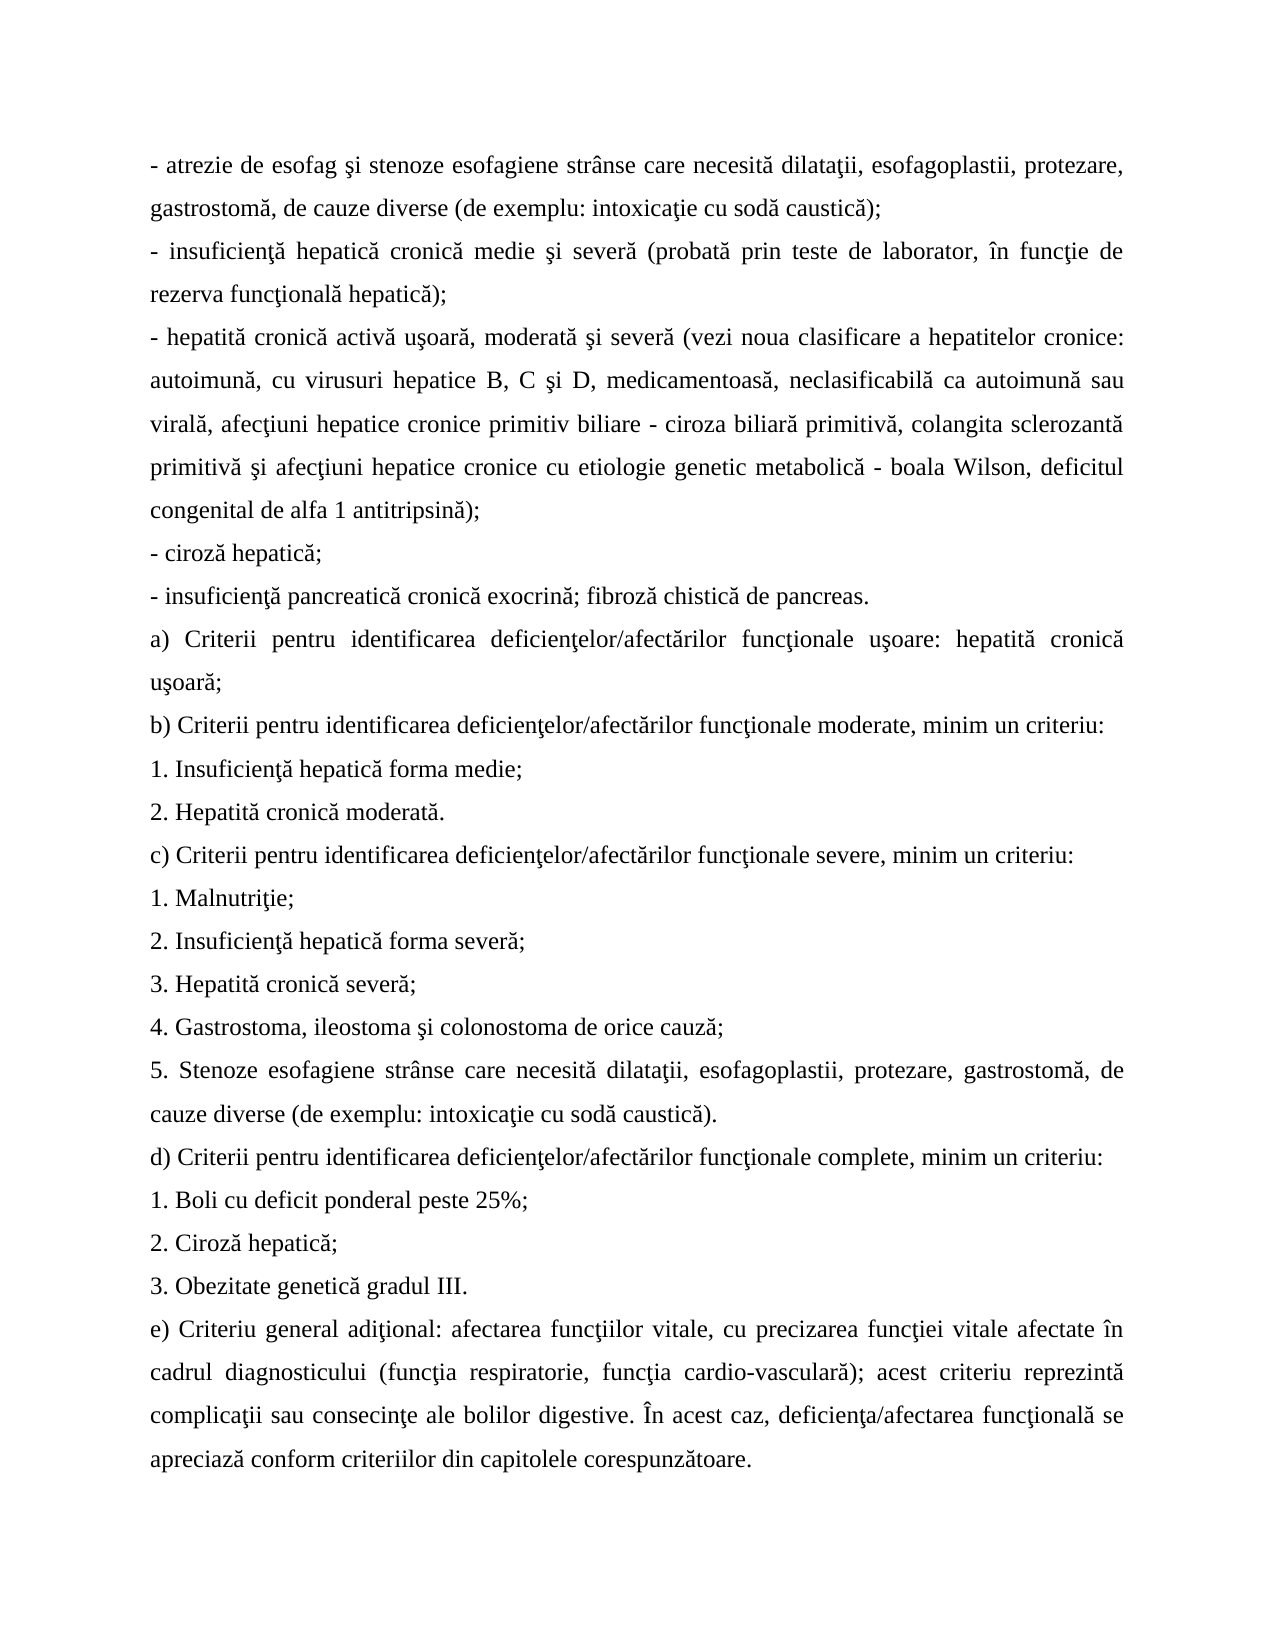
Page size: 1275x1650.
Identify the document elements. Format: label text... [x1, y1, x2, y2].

text a) Criterii pentru identificarea deficienţelor/afectărilor funcţionale uşoare: hepatită cronică uşoară; [150, 624, 1125, 696]
text - hepatită cronică activă uşoară, moderată şi severă (vezi noua clasificare a hepatitelor cronice: autoimună, cu virusuri hepatice B, C şi D, medicamentoasă, neclasificabilă ca autoimună sau virală, afecţiuni hepatice cronice primitiv biliare - ciroza biliară primitivă, colangita sclerozantă primitivă şi afecţiuni hepatice cronice cu etiologie genetic metabolică - boala Wilson, deficitul congenital de alfa 1 antitripsină); [150, 322, 1125, 524]
text 5. Stenoze esofagiene strânse care necesită dilataţii, esofagoplastii, protezare, gastrostomă, de cauze diverse (de exemplu: intoxicaţie cu sodă caustică). [150, 1056, 1125, 1127]
text 2. Insuficienţă hepatică forma severă; [150, 926, 1125, 955]
text 2. Ciroză hepatică; [150, 1228, 1125, 1257]
text - ciroză hepatică; [150, 538, 1125, 567]
text e) Criteriu general adiţional: afectarea funcţiilor vitale, cu precizarea funcţiei vitale afectate în cadrul diagnosticului (funcţia respiratorie, funcţia cardio-vasculară); acest criteriu reprezintă complicaţii sau consecinţe ale bolilor digestive. În acest caz, deficienţa/afectarea funcţională se apreciază conform criteriilor din capitolele corespunzătoare. [150, 1314, 1125, 1472]
text b) Criterii pentru identificarea deficienţelor/afectărilor funcţionale moderate, minim un criteriu: [150, 711, 1125, 739]
text 4. Gastrostoma, ileostoma şi colonostoma de orice cauză; [150, 1012, 1125, 1041]
text 1. Malnutriţie; [150, 883, 1125, 912]
text 3. Hepatită cronică severă; [150, 969, 1125, 998]
text - atrezie de esofag şi stenoze esofagiene strânse care necesită dilataţii, esofagoplastii, protezare, gastrostomă, de cauze diverse (de exemplu: intoxicaţie cu sodă caustică); [150, 150, 1125, 222]
text 1. Boli cu deficit ponderal peste 25%; [150, 1185, 1125, 1214]
text - insuficienţă pancreatică cronică exocrină; fibroză chistică de pancreas. [150, 581, 1125, 610]
text 3. Obezitate genetică gradul III. [150, 1271, 1125, 1300]
text 1. Insuficienţă hepatică forma medie; [150, 754, 1125, 782]
text 2. Hepatită cronică moderată. [150, 797, 1125, 826]
text d) Criterii pentru identificarea deficienţelor/afectărilor funcţionale complete, minim un criteriu: [150, 1142, 1125, 1171]
text - insuficienţă hepatică cronică medie şi severă (probată prin teste de laborator, în funcţie de rezerva funcţională hepatică); [150, 236, 1125, 308]
text c) Criterii pentru identificarea deficienţelor/afectărilor funcţionale severe, minim un criteriu: [150, 840, 1125, 869]
